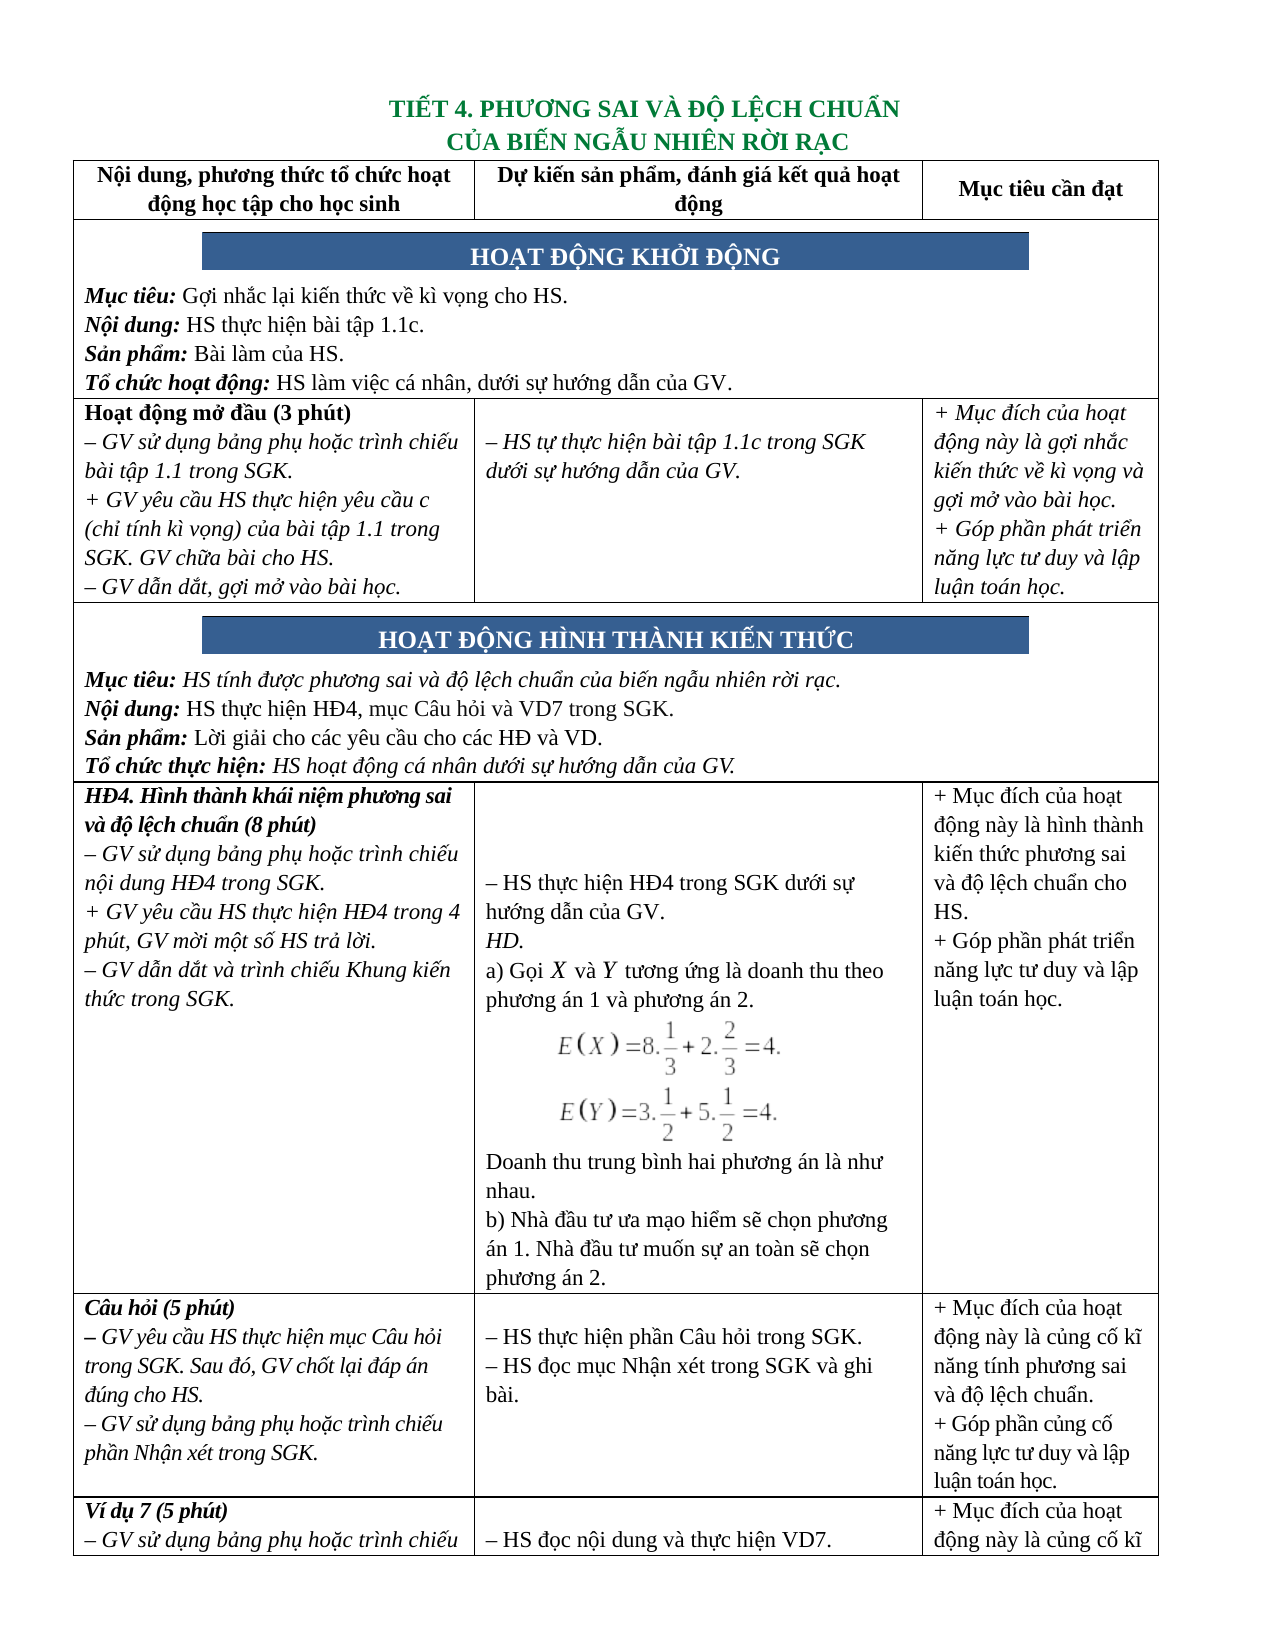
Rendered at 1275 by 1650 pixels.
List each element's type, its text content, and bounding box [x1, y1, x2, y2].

subtitle TIẾT 4. PHƯƠNG SAI VÀ ĐỘ LỆCH CHUẨN CỦA BIẾN NGẪU NHIÊN RỜI RẠC [114, 94, 1181, 156]
table_header Nội dung, phương thức tổ chức hoạt động học tập cho học sinh [74, 161, 474, 219]
table_cell + Mục đích của hoạt động này là củng cố kĩ năng tính phương sai và độ lệch chuẩn. + Góp phần củng cố năng lực tư duy và lập luận toán học. [923, 1294, 1158, 1496]
table_cell Hoạt động mở đầu (3 phút) – GV sử dụng bảng phụ hoặc trình chiếu bài tập 1.1 trong SGK. + GV yêu cầu HS thực hiện yêu cầu c (chỉ tính kì vọng) của bài tập 1.1 trong SGK. GV chữa bài cho HS. – GV dẫn dắt, gợi mở vào bài học. [74, 399, 474, 602]
table_cell + Mục đích của hoạt động này là hình thành kiến thức phương sai và độ lệch chuẩn cho HS. + Góp phần phát triển năng lực tư duy và lập luận toán học. [923, 783, 1158, 1293]
table_cell HOẠT ĐỘNG HÌNH THÀNH KIẾN THỨC Mục tiêu: HS tính được phương sai và độ lệch chuẩn của biến ngẫu nhiên rời rạc. Nội dung: HS thực hiện HĐ4, mục Câu hỏi và VD7 trong SGK. Sản phẩm: Lời giải cho các yêu cầu cho các HĐ và VD. Tổ chức thực hiện: HS hoạt động cá nhân dưới sự hướng dẫn của GV. [74, 603, 1158, 781]
table_cell – HS thực hiện HĐ4 trong SGK dưới sự hướng dẫn của GV. HD. a) Gọi và tương ứng là doanh thu theo phương án 1 và phương án 2. Doanh thu trung bình hai phương án là như nhau. b) Nhà đầu tư ưa mạo hiểm sẽ chọn phương án 1. Nhà đầu tư muốn sự an toàn sẽ chọn phương án 2. [475, 783, 922, 1293]
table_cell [74, 1498, 474, 1555]
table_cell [475, 1498, 922, 1555]
table_header Dự kiến sản phẩm, đánh giá kết quả hoạt động [475, 161, 922, 219]
table_cell HĐ4. Hình thành khái niệm phương sai và độ lệch chuẩn (8 phút) – GV sử dụng bảng phụ hoặc trình chiếu nội dung HĐ4 trong SGK. + GV yêu cầu HS thực hiện HĐ4 trong 4 phút, GV mời một số HS trả lời. – GV dẫn dắt và trình chiếu Khung kiến thức trong SGK. [74, 783, 474, 1293]
table_cell Câu hỏi (5 phút) – GV yêu cầu HS thực hiện mục Câu hỏi trong SGK. Sau đó, GV chốt lại đáp án đúng cho HS. – GV sử dụng bảng phụ hoặc trình chiếu phần Nhận xét trong SGK. [74, 1294, 474, 1496]
table_cell HOẠT ĐỘNG KHỞI ĐỘNG Mục tiêu: Gợi nhắc lại kiến thức về kì vọng cho HS. Nội dung: HS thực hiện bài tập 1.1c. Sản phẩm: Bài làm của HS. Tổ chức hoạt động: HS làm việc cá nhân, dưới sự hướng dẫn của GV. [74, 220, 1158, 398]
table_cell + Mục đích của hoạt động này là gợi nhắc kiến thức về kì vọng và gợi mở vào bài học. + Góp phần phát triển năng lực tư duy và lập luận toán học. [923, 399, 1158, 602]
table_header Mục tiêu cần đạt [923, 161, 1158, 219]
table_cell – HS tự thực hiện bài tập 1.1c trong SGK dưới sự hướng dẫn của GV. [475, 399, 922, 602]
table_cell – HS thực hiện phần Câu hỏi trong SGK. – HS đọc mục Nhận xét trong SGK và ghi bài. [475, 1294, 922, 1496]
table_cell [923, 1498, 1158, 1555]
